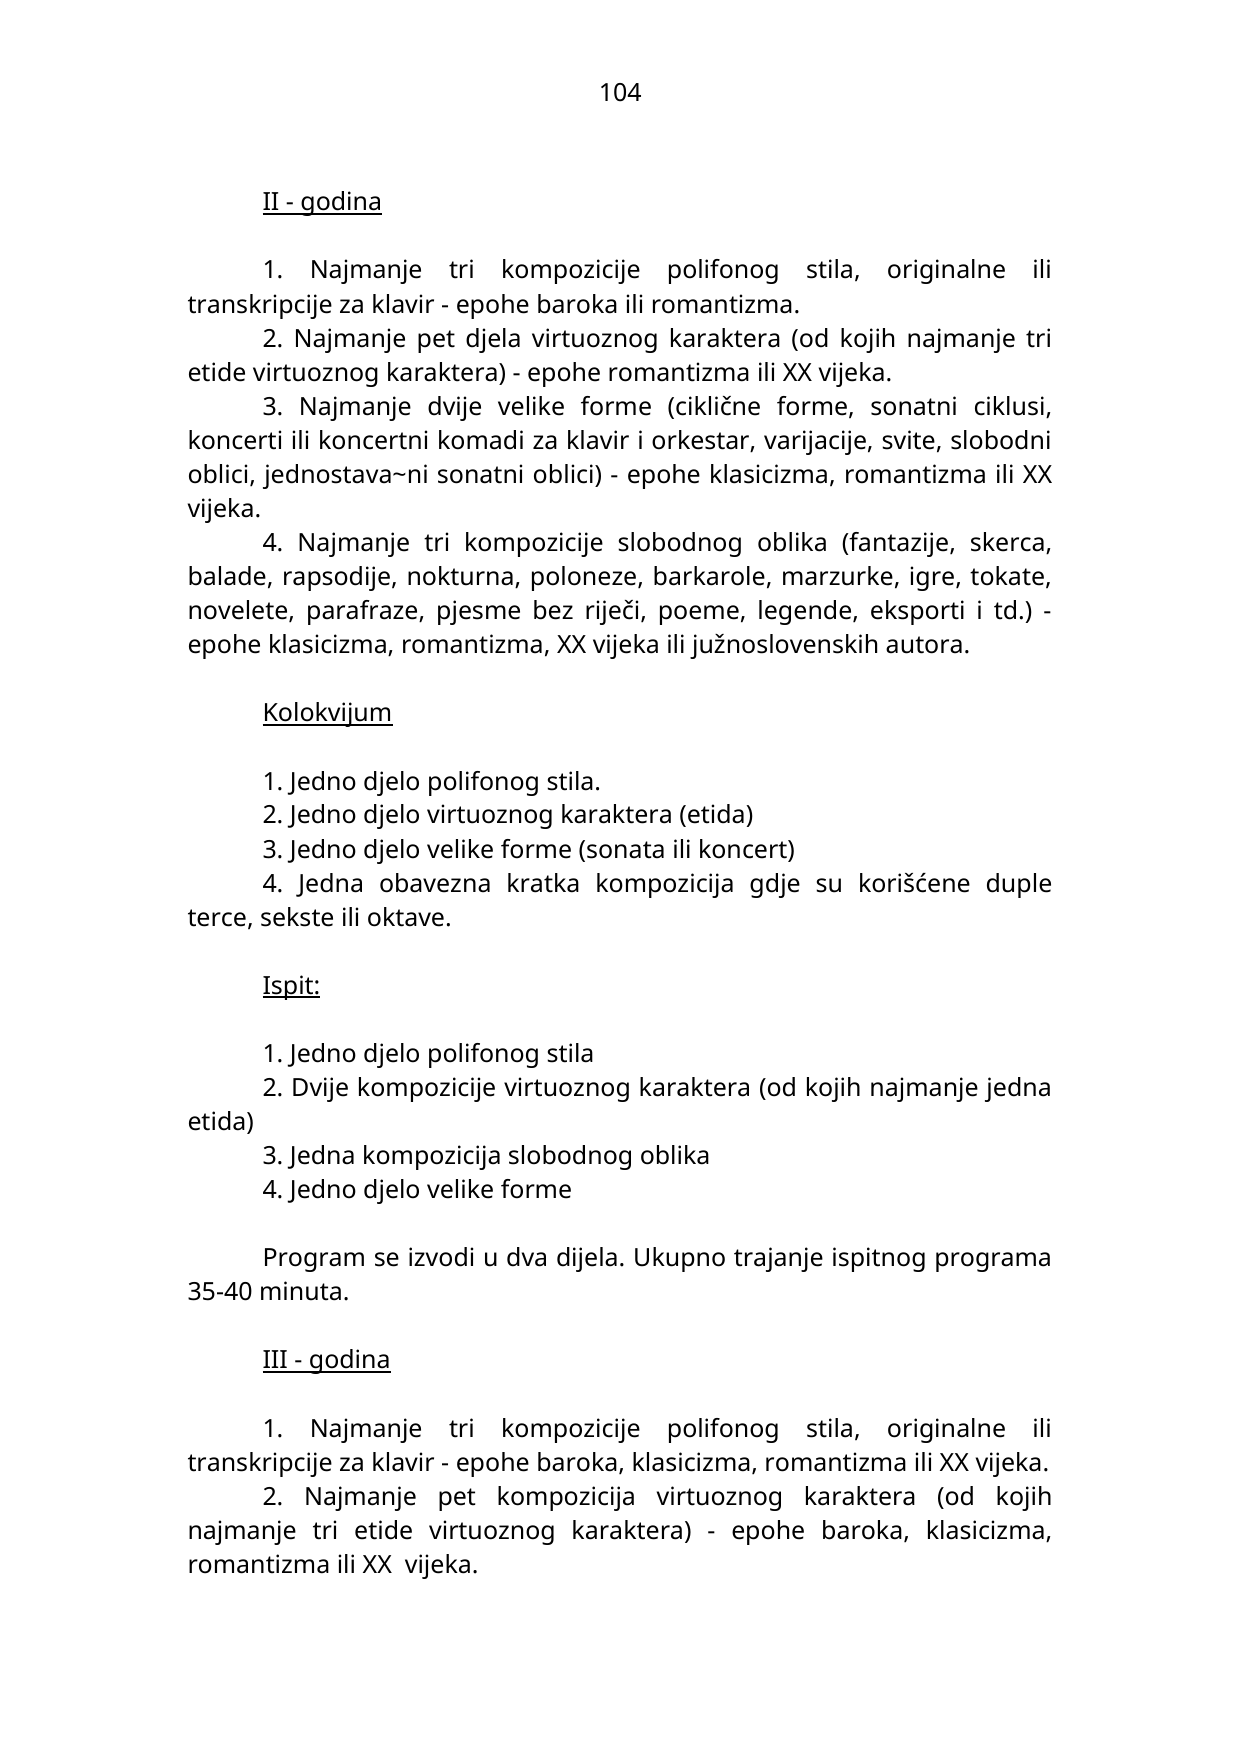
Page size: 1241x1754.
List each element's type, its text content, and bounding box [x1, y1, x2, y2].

text Kolokvijum [187, 695, 1053, 729]
text 1. Najmanje tri kompozicije polifonog stila, originalne ili transkripcije za klavir - epohe baroka ili romantizma. [187, 252, 1053, 320]
text III - godina [187, 1342, 1053, 1376]
text 2. Dvije kompozicije virtuoznog karaktera (od kojih najmanje jedna etida) [187, 1070, 1053, 1138]
text 3. Jedna kompozicija slobodnog oblika [187, 1138, 1053, 1172]
text 2. Jedno djelo virtuoznog karaktera (etida) [187, 797, 1053, 831]
text 1. Jedno djelo polifonog stila. [187, 763, 1053, 797]
text 1. Jedno djelo polifonog stila [187, 1036, 1053, 1070]
text 1. Najmanje tri kompozicije polifonog stila, originalne ili transkripcije za klavir - epohe baroka, klasicizma, romantizma ili XX vijeka. [187, 1410, 1053, 1478]
text 2. Najmanje pet kompozicija virtuoznog karaktera (od kojih najmanje tri etide virtuoznog karaktera) - epohe baroka, klasicizma, romantizma ili XX vijeka. [187, 1478, 1053, 1581]
text Program se izvodi u dva dijela. Ukupno trajanje ispitnog programa 35-40 minuta. [187, 1240, 1053, 1308]
text 3. Najmanje dvije velike forme (ciklične forme, sonatni ciklusi, koncerti ili koncertni komadi za klavir i orkestar, varijacije, svite, slobodni oblici, jednostava~ni sonatni oblici) - epohe klasicizma, romantizma ili XX vijeka. [187, 388, 1053, 525]
text 2. Najmanje pet djela virtuoznog karaktera (od kojih najmanje tri etide virtuoznog karaktera) - epohe romantizma ili XX vijeka. [187, 320, 1053, 388]
text 4. Najmanje tri kompozicije slobodnog oblika (fantazije, skerca, balade, rapsodije, nokturna, poloneze, barkarole, marzurke, igre, tokate, novelete, parafraze, pjesme bez riječi, poeme, legende, eksporti i td.) - epohe klasicizma, romantizma, XX vijeka ili južnoslovenskih autora. [187, 525, 1053, 661]
text 3. Jedno djelo velike forme (sonata ili koncert) [187, 831, 1053, 865]
text Ispit: [187, 967, 1053, 1002]
text II - godina [187, 184, 1053, 218]
text 4. Jedna obavezna kratka kompozicija gdje su korišćene duple terce, sekste ili oktave. [187, 865, 1053, 933]
text 4. Jedno djelo velike forme [187, 1172, 1053, 1206]
